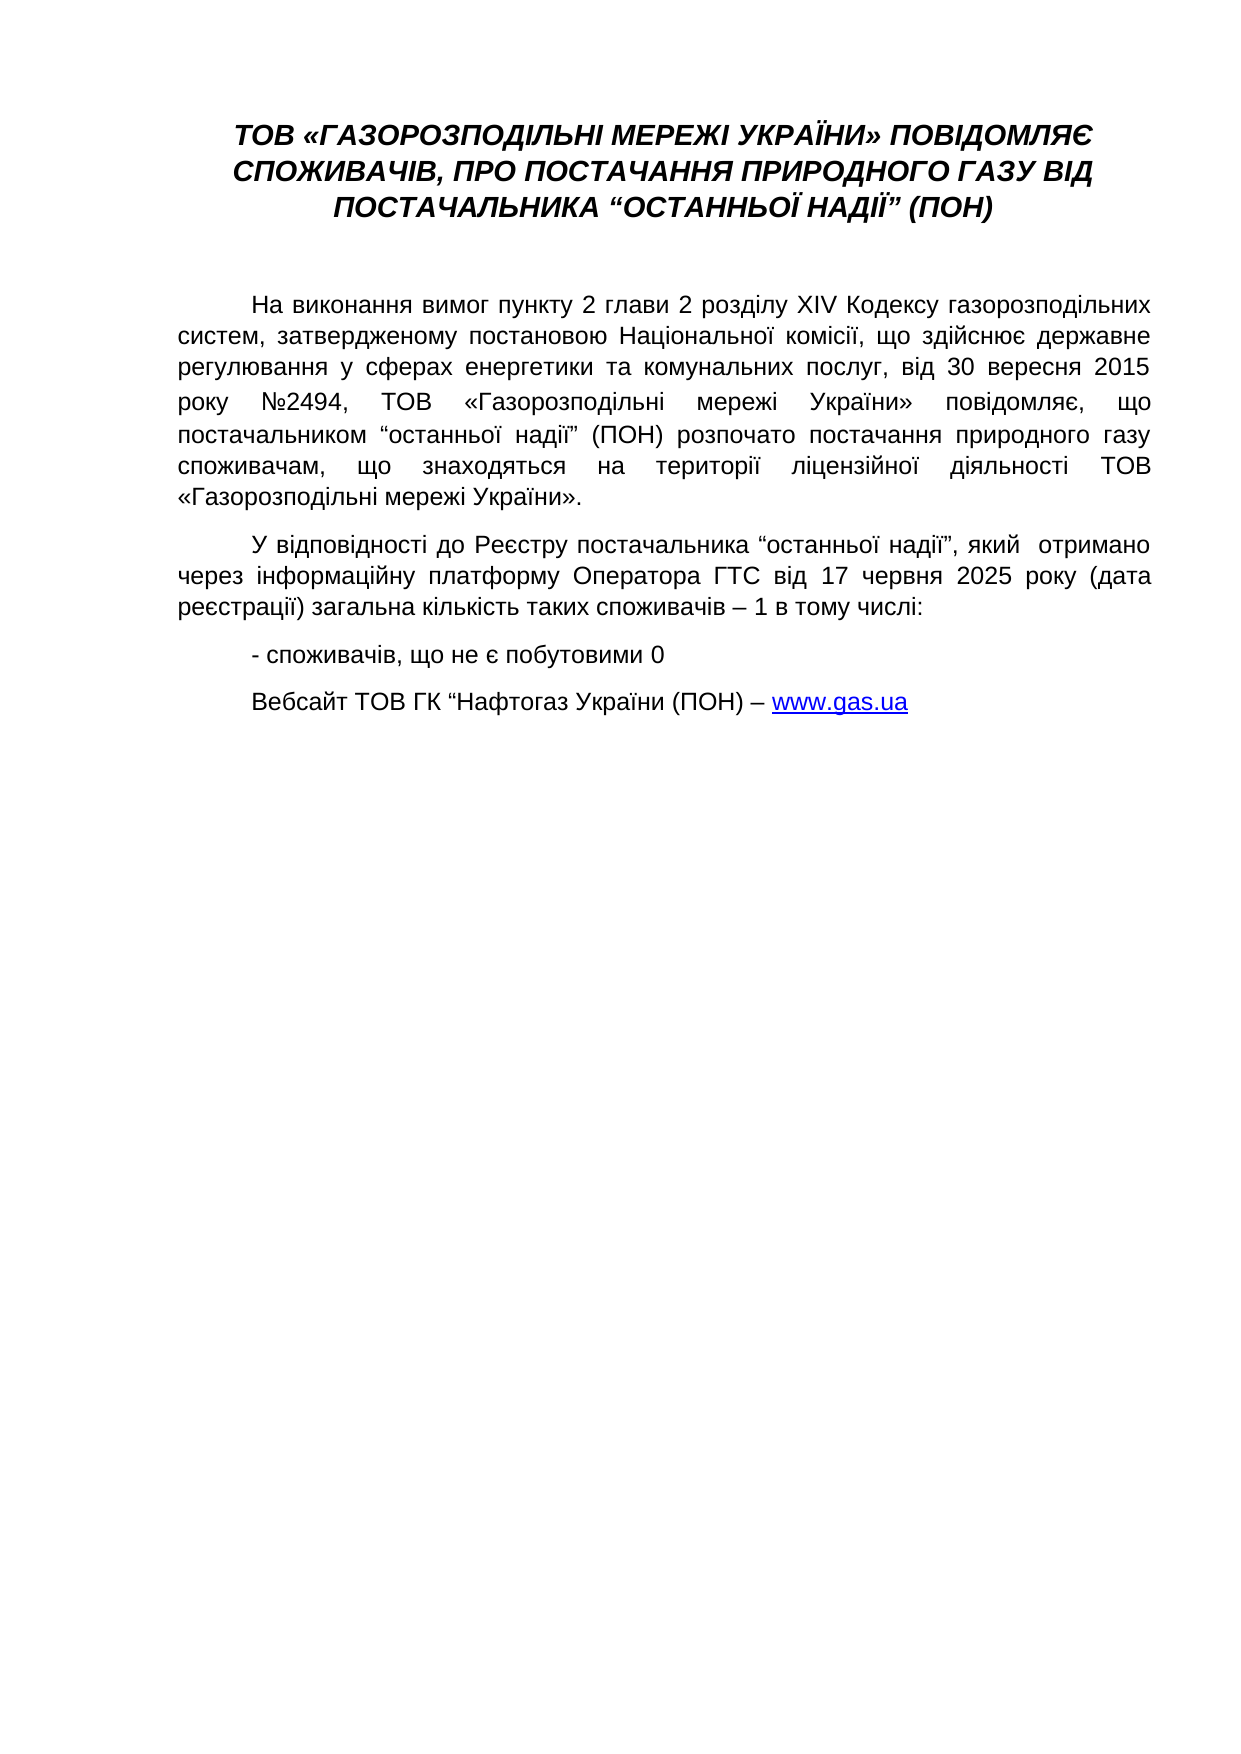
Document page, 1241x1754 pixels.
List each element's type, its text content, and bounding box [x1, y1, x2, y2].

text На виконання вимог пункту 2 глави 2 розділу XIV Кодексу газорозподільних систем, затвердженому постановою Національної комісії, що здійснює державне регулювання у сферах енергетики та комунальних послуг, від 30 вересня 2015 року №2494, ТОВ «Газорозподільні мережі України» повідомляє, що постачальником “останньої надії” (ПОН) розпочато постачання природного газу споживачам, що знаходяться на території ліцензійної діяльності ТОВ «Газорозподільні мережі України». [177, 290, 1152, 511]
text ТОВ «ГАЗОРОЗПОДІЛЬНІ МЕРЕЖІ УКРАЇНИ» ПОВІДОМЛЯЄ СПОЖИВАЧІВ, ПРО ПОСТАЧАННЯ ПРИРОДНОГО ГАЗУ ВІД ПОСТАЧАЛЬНИКА “ОСТАННЬОЇ НАДІЇ” (ПОН) [177, 118, 1152, 224]
text У відповідності до Реєстру постачальника “останньої надії”, який отримано через інформаційну платформу Оператора ГТС від 17 червня 2025 року (дата реєстрації) загальна кількість таких споживачів – 1 в тому числі: [177, 530, 1152, 621]
text - споживачів, що не є побутовими 0 [177, 639, 1152, 668]
text Вебсайт ТОВ ГК “Нафтогаз України (ПОН) – www.gas.ua [177, 687, 1152, 716]
